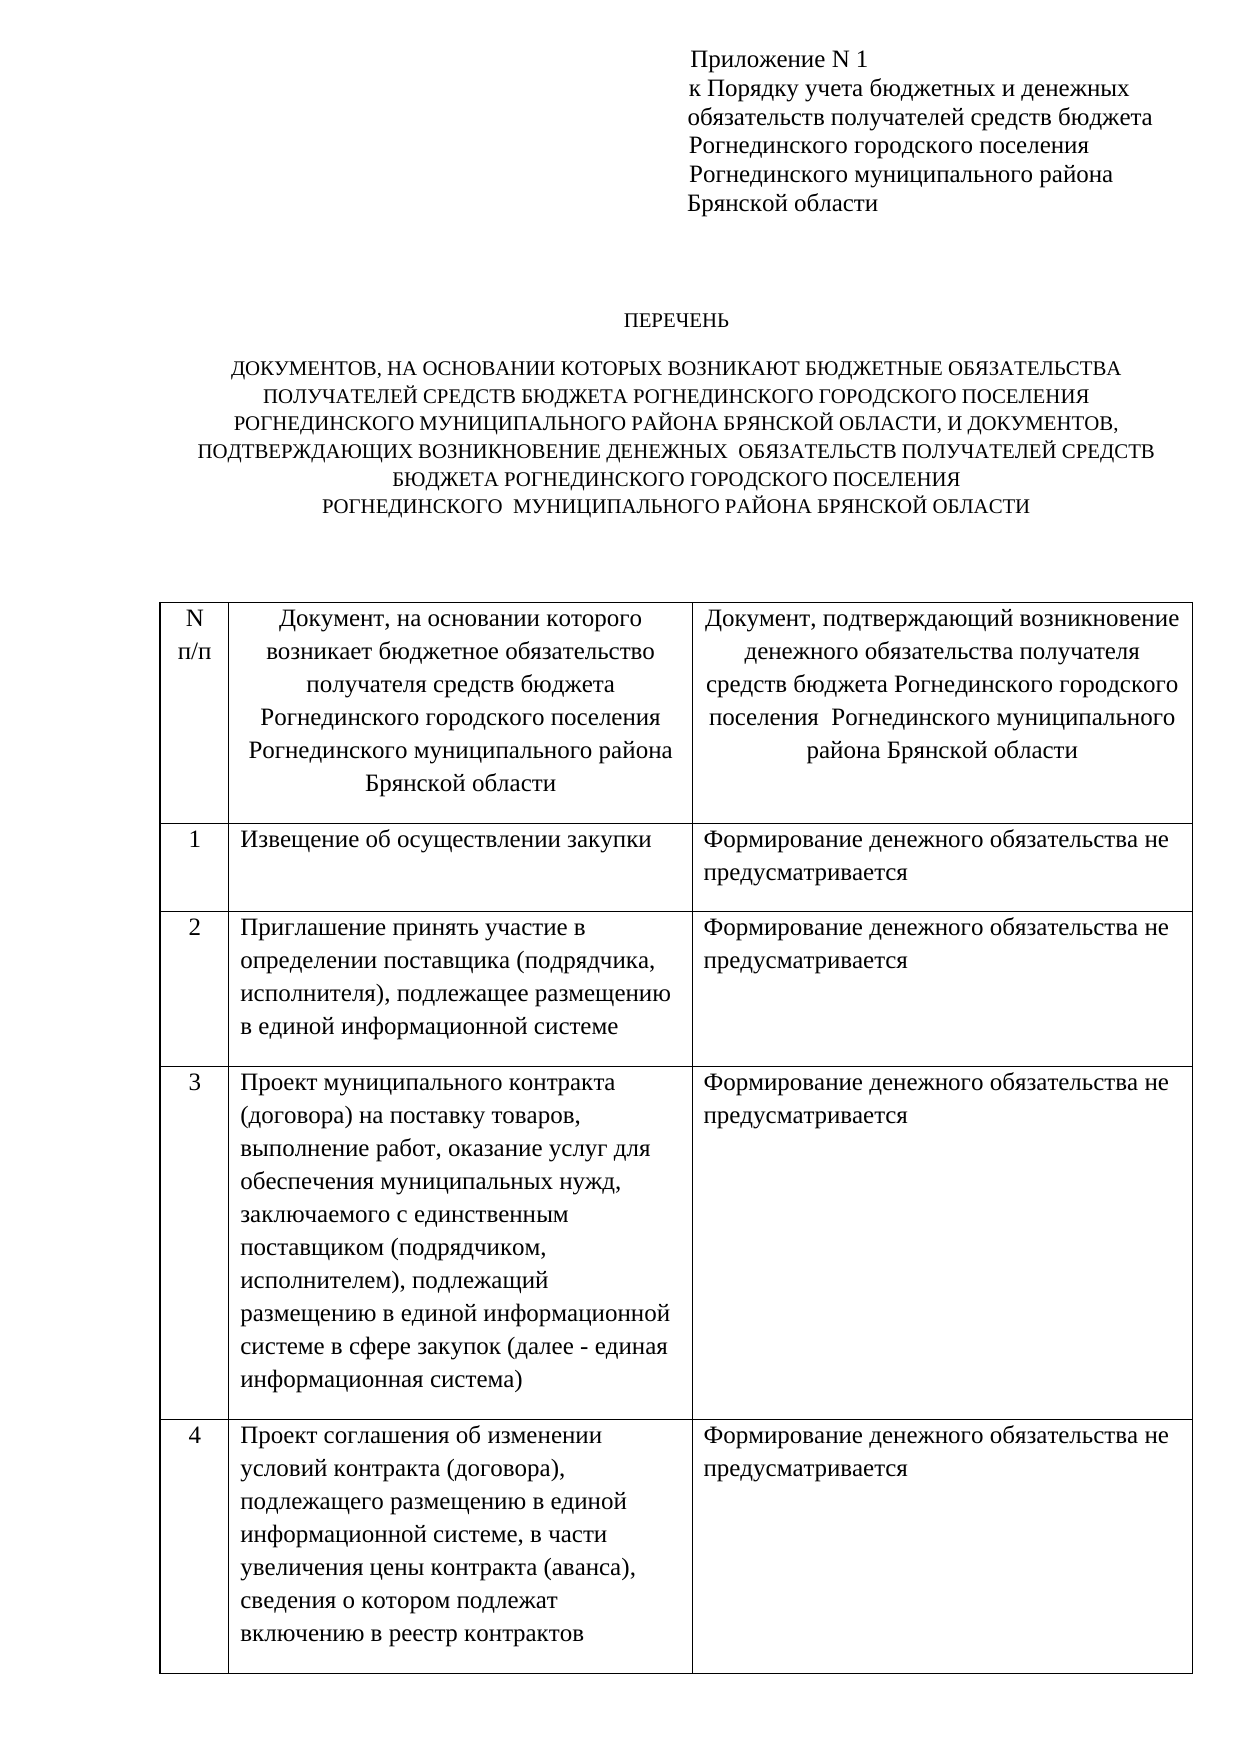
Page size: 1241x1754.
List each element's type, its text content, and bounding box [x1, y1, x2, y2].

table_cell Формирование денежного обязательства не предусматривается [693, 824, 1192, 911]
table_cell 4 [161, 1420, 228, 1672]
table_cell Формирование денежного обязательства не предусматривается [693, 1420, 1192, 1672]
table_header N п/п [161, 603, 228, 823]
table_cell Проект муниципального контракта (договора) на поставку товаров, выполнение работ, оказание услуг для обеспечения муниципальных нужд, заключаемого с единственным поставщиком (подрядчиком, исполнителем), подлежащий размещению в единой информационной системе в сфере закупок (далее - единая информационная система) [229, 1067, 692, 1419]
text Рогнединского муниципального района [171, 159, 1181, 188]
text обязательств получателей средств бюджета [171, 102, 1181, 131]
table_cell Приглашение принять участие в определении поставщика (подрядчика, исполнителя), подлежащее размещению в единой информационной системе [229, 912, 692, 1066]
table_header Документ, подтверждающий возникновение денежного обязательства получателя средств бюджета Рогнединского городского поселения Рогнединского муниципального района Брянской области [693, 603, 1192, 823]
table_cell 3 [161, 1067, 228, 1419]
text Приложение N 1 [171, 44, 1181, 73]
text ПЕРЕЧЕНЬ [171, 308, 1181, 332]
text ДОКУМЕНТОВ, НА ОСНОВАНИИ КОТОРЫХ ВОЗНИКАЮТ БЮДЖЕТНЫЕ ОБЯЗАТЕЛЬСТВА ПОЛУЧАТЕЛЕЙ СРЕДСТВ БЮДЖЕТА РОГНЕДИНСКОГО ГОРОДСКОГО ПОСЕЛЕНИЯ РОГНЕДИНСКОГО МУНИЦИПАЛЬНОГО РАЙОНА БРЯНСКОЙ ОБЛАСТИ, И ДОКУМЕНТОВ, ПОДТВЕРЖДАЮЩИХ ВОЗНИКНОВЕНИЕ ДЕНЕЖНЫХ ОБЯЗАТЕЛЬСТВ ПОЛУЧАТЕЛЕЙ СРЕДСТВ БЮДЖЕТА РОГНЕДИНСКОГО ГОРОДСКОГО ПОСЕЛЕНИЯ РОГНЕДИНСКОГО МУНИЦИПАЛЬНОГО РАЙОНА БРЯНСКОЙ ОБЛАСТИ [171, 356, 1181, 518]
table_cell Извещение об осуществлении закупки [229, 824, 692, 911]
table_cell Формирование денежного обязательства не предусматривается [693, 1067, 1192, 1419]
table_cell 1 [161, 824, 228, 911]
table_cell 2 [161, 912, 228, 1066]
text Рогнединского городского поселения [171, 131, 1181, 159]
table_header Документ, на основании которого возникает бюджетное обязательство получателя средств бюджета Рогнединского городского поселения Рогнединского муниципального района Брянской области [229, 603, 692, 823]
text к Порядку учета бюджетных и денежных [171, 73, 1181, 102]
table_cell Формирование денежного обязательства не предусматривается [693, 912, 1192, 1066]
text Брянской области [171, 188, 1181, 217]
table_cell Проект соглашения об изменении условий контракта (договора), подлежащего размещению в единой информационной системе, в части увеличения цены контракта (аванса), сведения о котором подлежат включению в реестр контрактов [229, 1420, 692, 1672]
